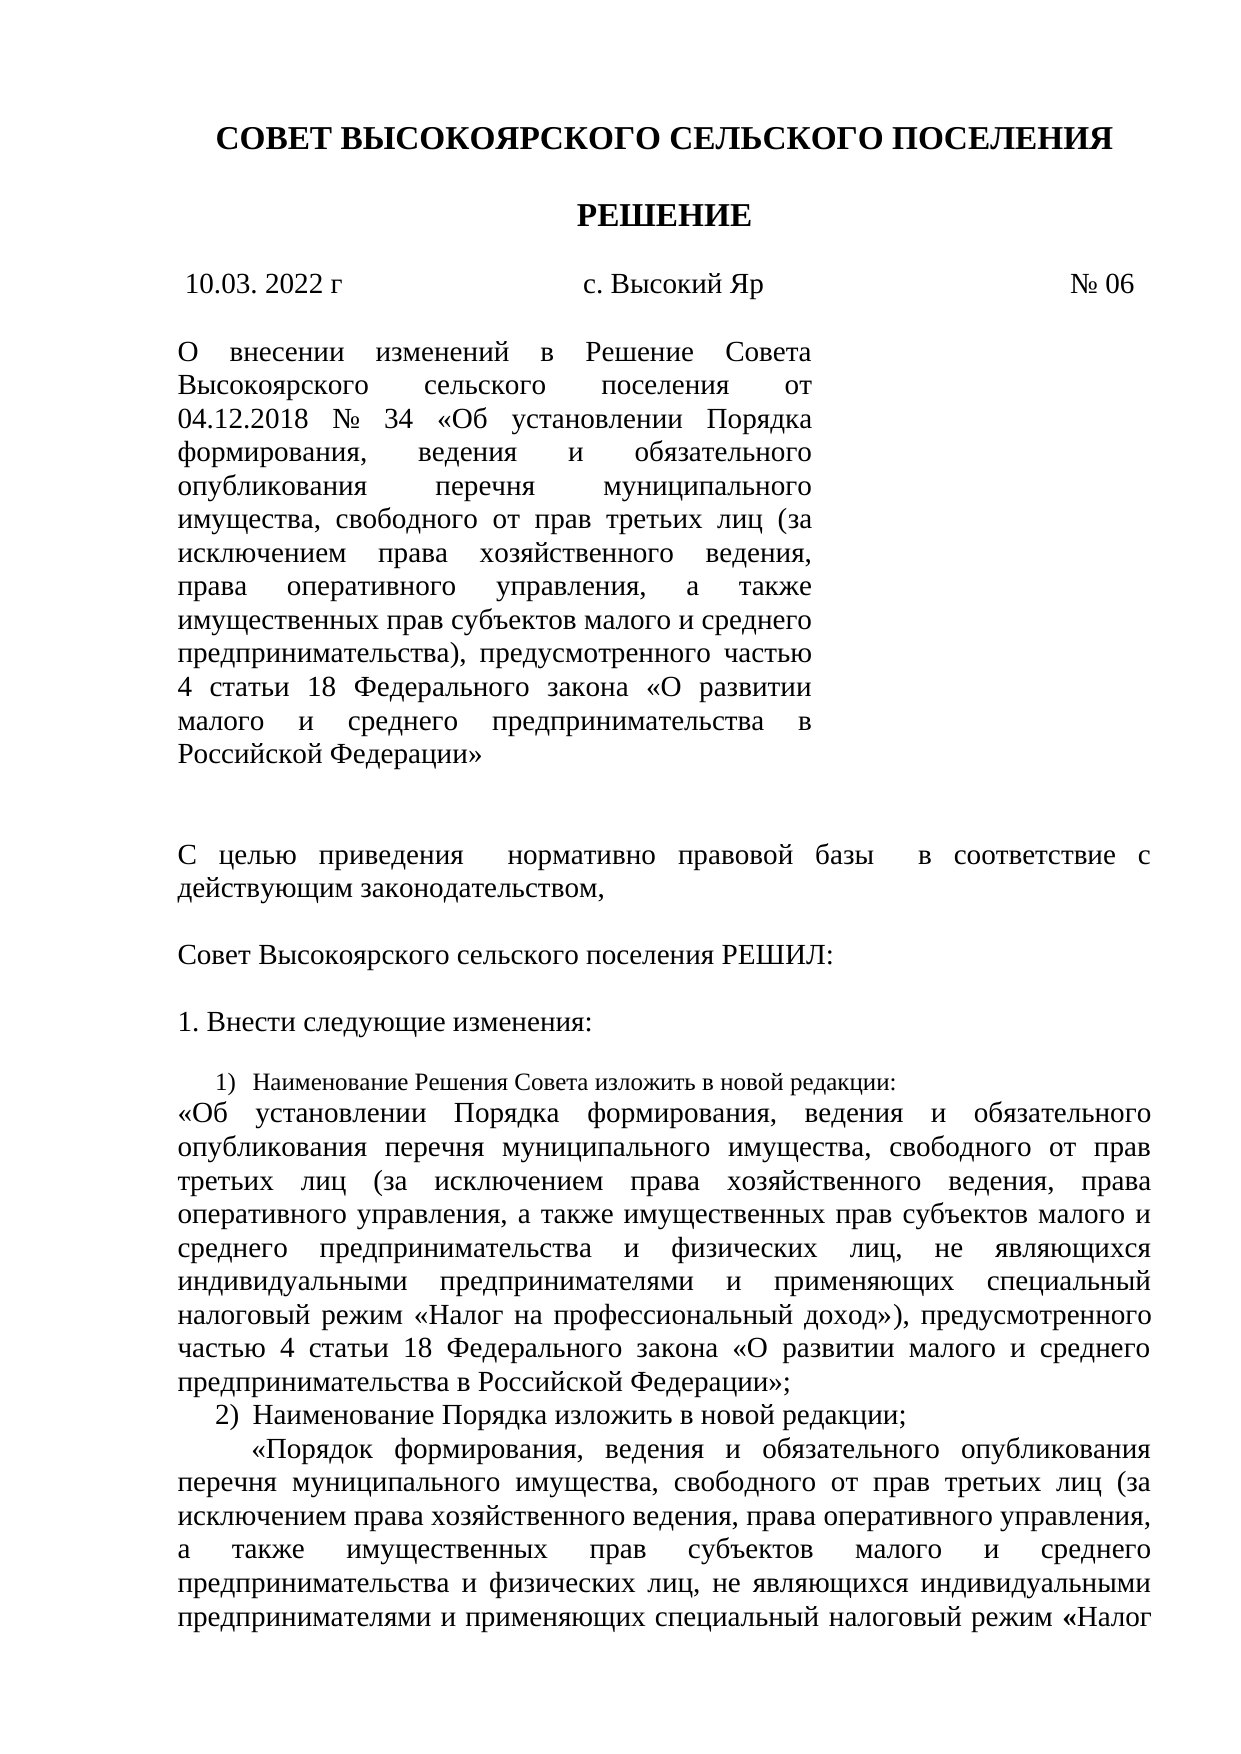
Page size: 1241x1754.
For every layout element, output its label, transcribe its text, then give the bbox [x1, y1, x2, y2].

list Наименование Решения Совета изложить в новой редакции: [215, 1067, 1152, 1096]
text 10.03. 2022 г с. Высокий Яр № 06 [177, 267, 1152, 300]
text РЕШЕНИЕ [177, 195, 1152, 233]
text СОВЕТ ВЫСОКОЯРСКОГО СЕЛЬСКОГО ПОСЕЛЕНИЯ [177, 118, 1152, 156]
text Совет Высокоярского сельского поселения РЕШИЛ: [177, 937, 1152, 971]
text О внесении изменений в Решение Совета Высокоярского сельского поселения от 04.12.2018 № 34 «Об установлении Порядка формирования, ведения и обязательного опубликования перечня муниципального имущества, свободного от прав третьих лиц (за исключением права хозяйственного ведения, права оперативного управления, а также имущественных прав субъектов малого и среднего предпринимательства), предусмотренного частью 4 статьи 18 Федерального закона «О развитии малого и среднего предпринимательства в Российской Федерации» [177, 334, 812, 770]
text С целью приведения нормативно правовой базы в соответствие с действующим законодательством, [177, 837, 1152, 904]
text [177, 1431, 1152, 1632]
text 1. Внести следующие изменения: [177, 1004, 1152, 1038]
text «Об установлении Порядка формирования, ведения и обязательного опубликования перечня муниципального имущества, свободного от прав третьих лиц (за исключением права хозяйственного ведения, права оперативного управления, а также имущественных прав субъектов малого и среднего предпринимательства и физических лиц, не являющихся индивидуальными предпринимателями и применяющих специальный налоговый режим «Налог на профессиональный доход»), предусмотренного частью 4 статьи 18 Федерального закона «О развитии малого и среднего предпринимательства в Российской Федерации»; [177, 1096, 1152, 1397]
list Наименование Порядка изложить в новой редакции; [215, 1397, 1152, 1431]
